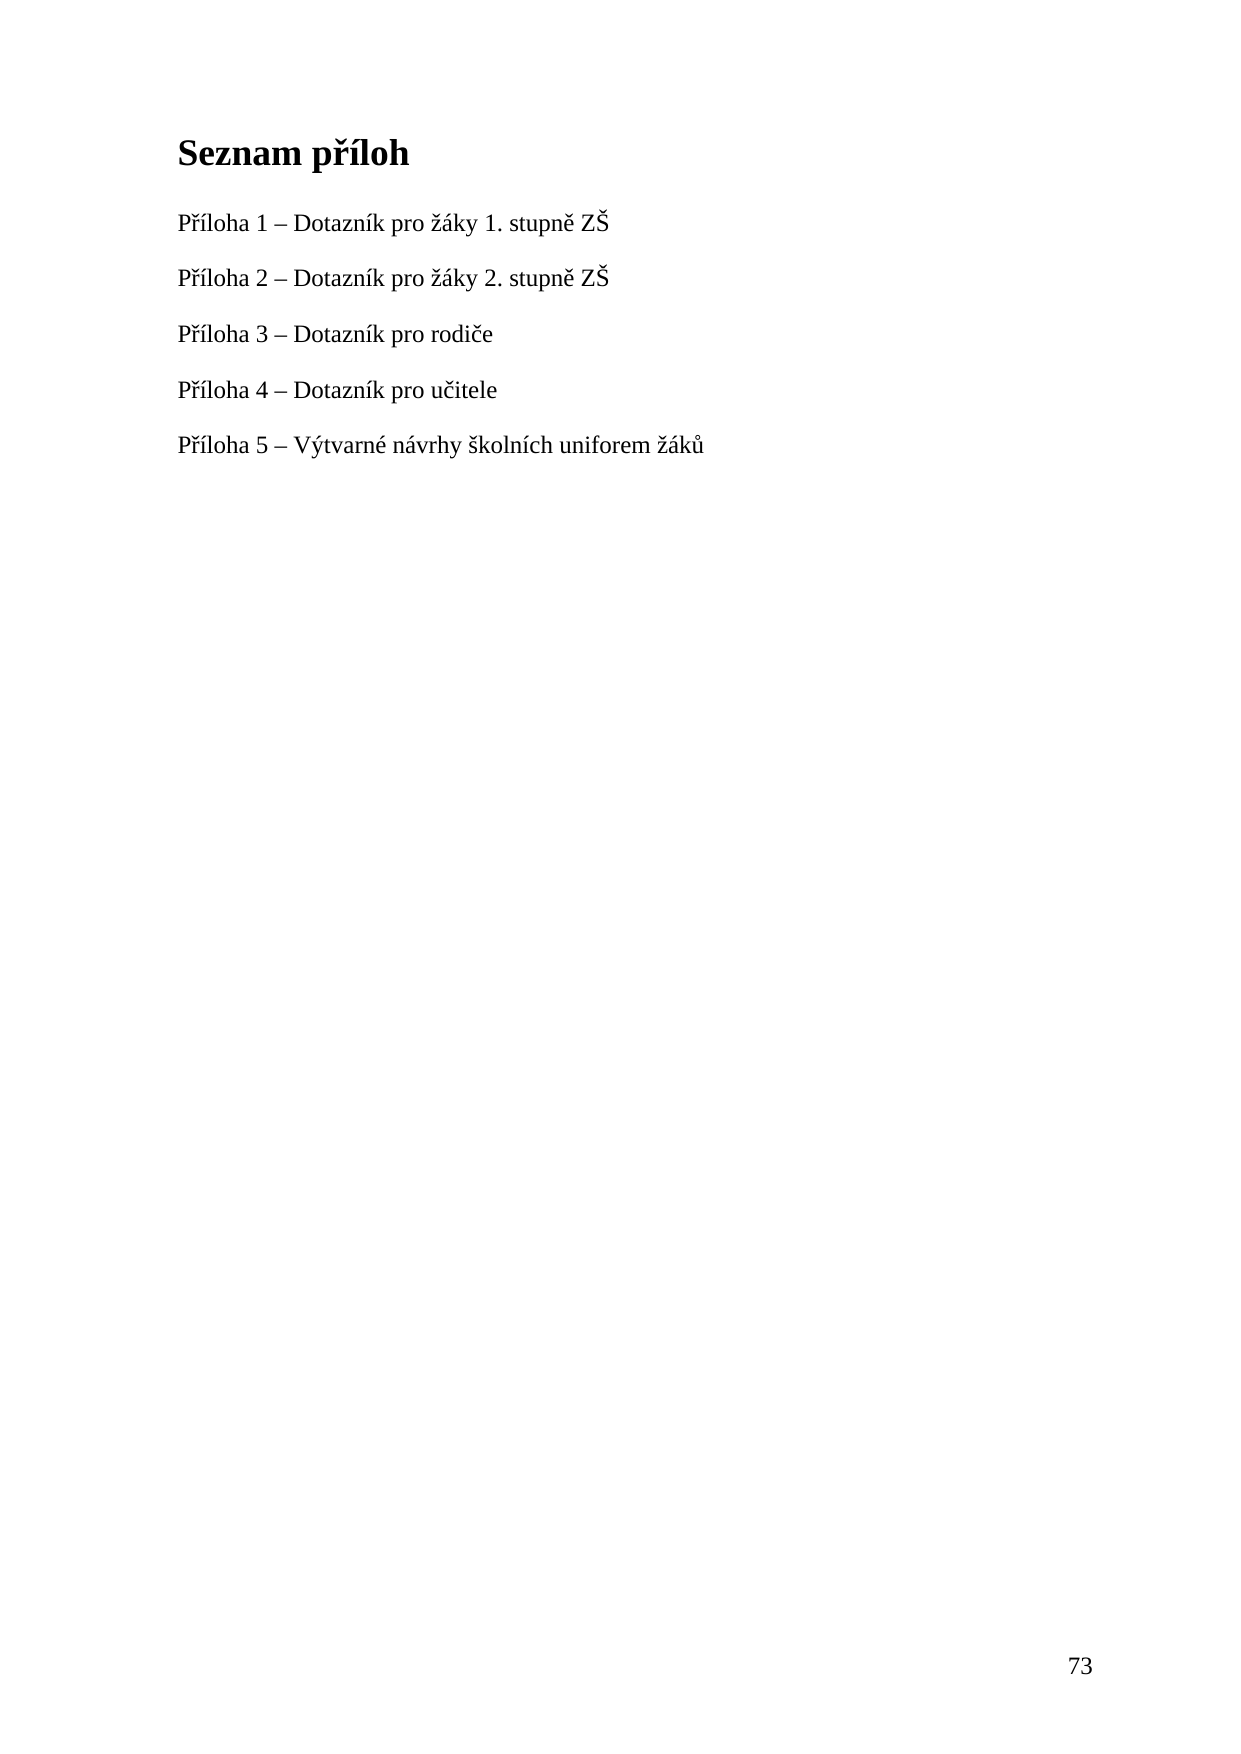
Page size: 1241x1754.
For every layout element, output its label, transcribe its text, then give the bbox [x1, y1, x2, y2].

text Příloha 1 – Dotazník pro žáky 1. stupně ZŠ [177, 208, 1092, 237]
subtitle Seznam příloh [177, 131, 1092, 174]
text Příloha 5 – Výtvarné návrhy školních uniforem žáků [177, 430, 1092, 459]
text Příloha 4 – Dotazník pro učitele [177, 375, 1092, 403]
text Příloha 2 – Dotazník pro žáky 2. stupně ZŠ [177, 263, 1092, 292]
text Příloha 3 – Dotazník pro rodiče [177, 319, 1092, 348]
